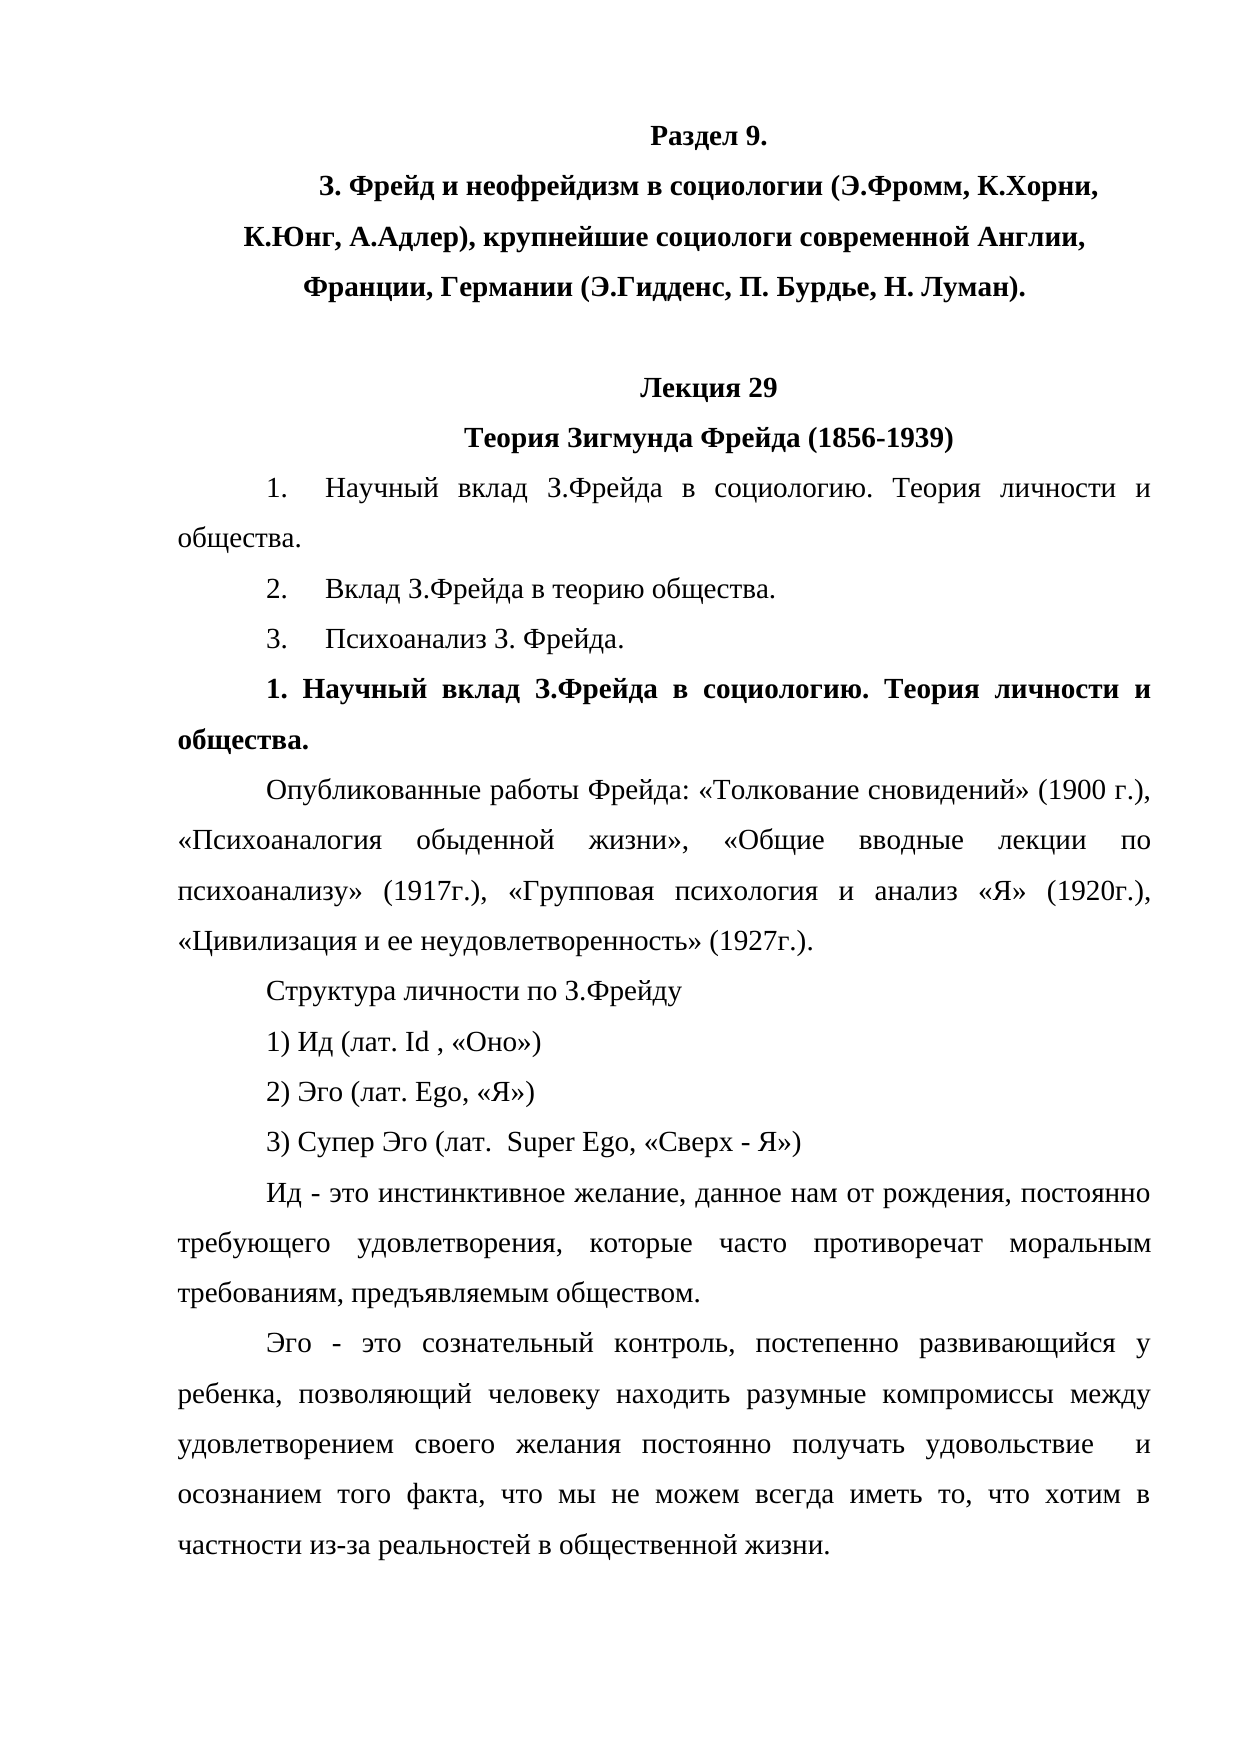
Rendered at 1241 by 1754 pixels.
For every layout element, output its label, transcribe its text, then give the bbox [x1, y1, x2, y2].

text 2) Эго (лат. Ego, «Я») [177, 1074, 1152, 1108]
text Раздел 9. [177, 118, 1152, 152]
text Опубликованные работы Фрейда: «Толкование сновидений» (1900 г.), «Психоаналогия обыденной жизни», «Общие вводные лекции по психоанализу» (1917г.), «Групповая психология и анализ «Я» (1920г.), «Цивилизация и ее неудовлетворенность» (1927г.). [177, 772, 1152, 957]
text Структура личности по З.Фрейду [177, 973, 1152, 1007]
text 1) Ид (лат. Id , «Оно») [177, 1024, 1152, 1057]
text Ид - это инстинктивное желание, данное нам от рождения, постоянно требующего удовлетворения, которые часто противоречат моральным требованиям, предъявляемым обществом. [177, 1175, 1152, 1309]
text З. Фрейд и неофрейдизм в социологии (Э.Фромм, К.Хорни, К.Юнг, А.Адлер), крупнейшие социологи современной Англии, Франции, Германии (Э.Гидденс, П. Бурдье, Н. Луман). [177, 168, 1152, 303]
text 1. Научный вклад З.Фрейда в социологию. Теория личности и общества. [177, 672, 1152, 755]
text Эго - это сознательный контроль, постепенно развивающийся у ребенка, позволяющий человеку находить разумные компромиссы между удовлетворением своего желания постоянно получать удовольствие и осознанием того факта, что мы не можем всегда иметь то, что хотим в частности из-за реальностей в общественной жизни. [177, 1326, 1152, 1560]
list Научный вклад З.Фрейда в социологию. Теория личности и общества. [177, 470, 1152, 554]
text Лекция 29 [177, 370, 1152, 403]
list Вклад З.Фрейда в теорию общества. [177, 571, 1152, 604]
text 3) Супер Эго (лат. Super Ego, «Сверх - Я») [177, 1124, 1152, 1158]
text Теория Зигмунда Фрейда (1856-1939) [177, 420, 1152, 453]
list Психоанализ З. Фрейда. [177, 621, 1152, 655]
